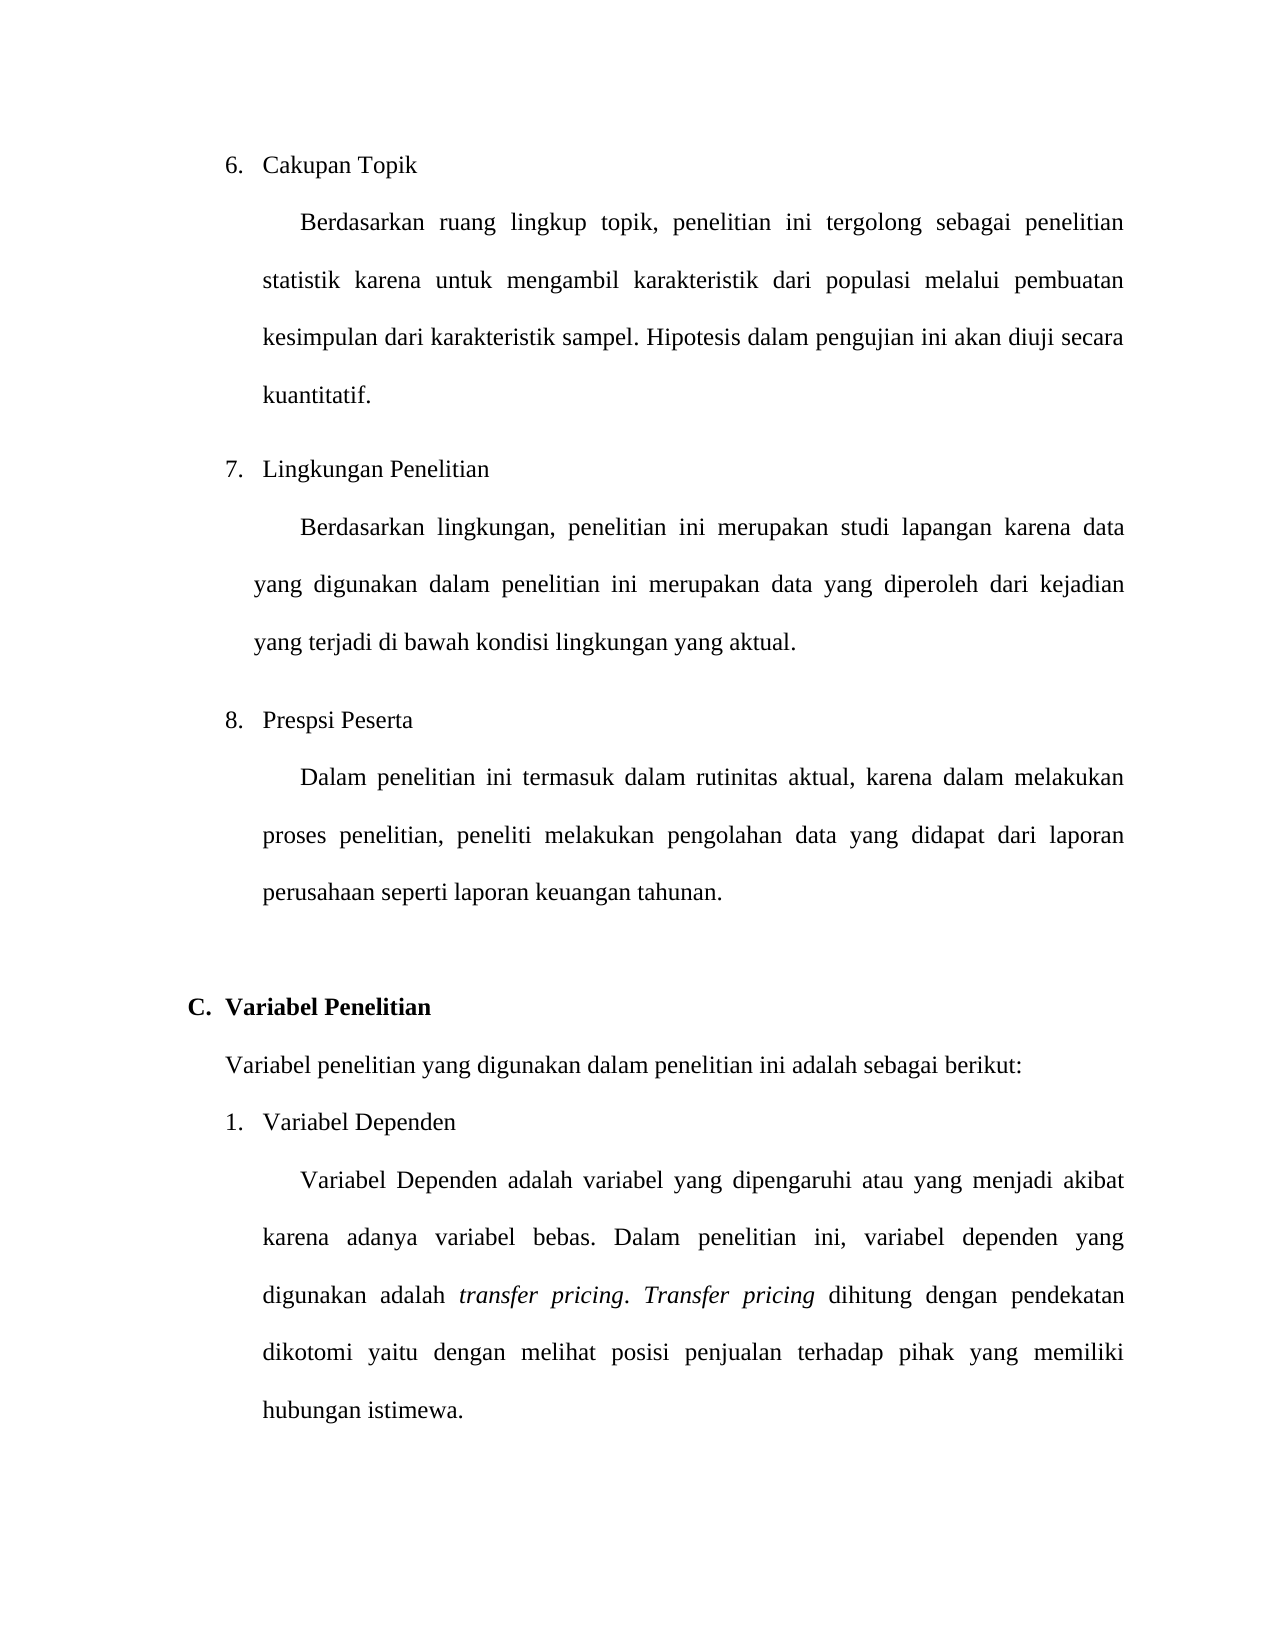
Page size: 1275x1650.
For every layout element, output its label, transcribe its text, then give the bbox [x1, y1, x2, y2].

list Lingkungan Penelitian [225, 454, 1125, 483]
list Variabel penelitian yang digunakan dalam penelitian ini adalah sebagai berikut: [225, 1050, 1125, 1079]
list Berdasarkan lingkungan, penelitian ini merupakan studi lapangan karena data yang digunakan dalam penelitian ini merupakan data yang diperoleh dari kejadian yang terjadi di bawah kondisi lingkungan yang aktual. [253, 512, 1125, 655]
list Dalam penelitian ini termasuk dalam rutinitas aktual, karena dalam melakukan proses penelitian, peneliti melakukan pengolahan data yang didapat dari laporan perusahaan seperti laporan keuangan tahunan. [262, 762, 1125, 906]
list Variabel Penelitian [187, 992, 1125, 1021]
list Berdasarkan ruang lingkup topik, penelitian ini tergolong sebagai penelitian statistik karena untuk mengambil karakteristik dari populasi melalui pembuatan kesimpulan dari karakteristik sampel. Hipotesis dalam pengujian ini akan diuji secara kuantitatif. [262, 207, 1125, 409]
list Variabel Dependen [225, 1107, 1125, 1136]
list Variabel Dependen adalah variabel yang dipengaruhi atau yang menjadi akibat karena adanya variabel bebas. Dalam penelitian ini, variabel dependen yang digunakan adalah transfer pricing. Transfer pricing dihitung dengan pendekatan dikotomi yaitu dengan melihat posisi penjualan terhadap pihak yang memiliki hubungan istimewa. [262, 1165, 1125, 1424]
list Cakupan Topik [225, 150, 1125, 179]
list Prespsi Peserta [225, 705, 1125, 734]
